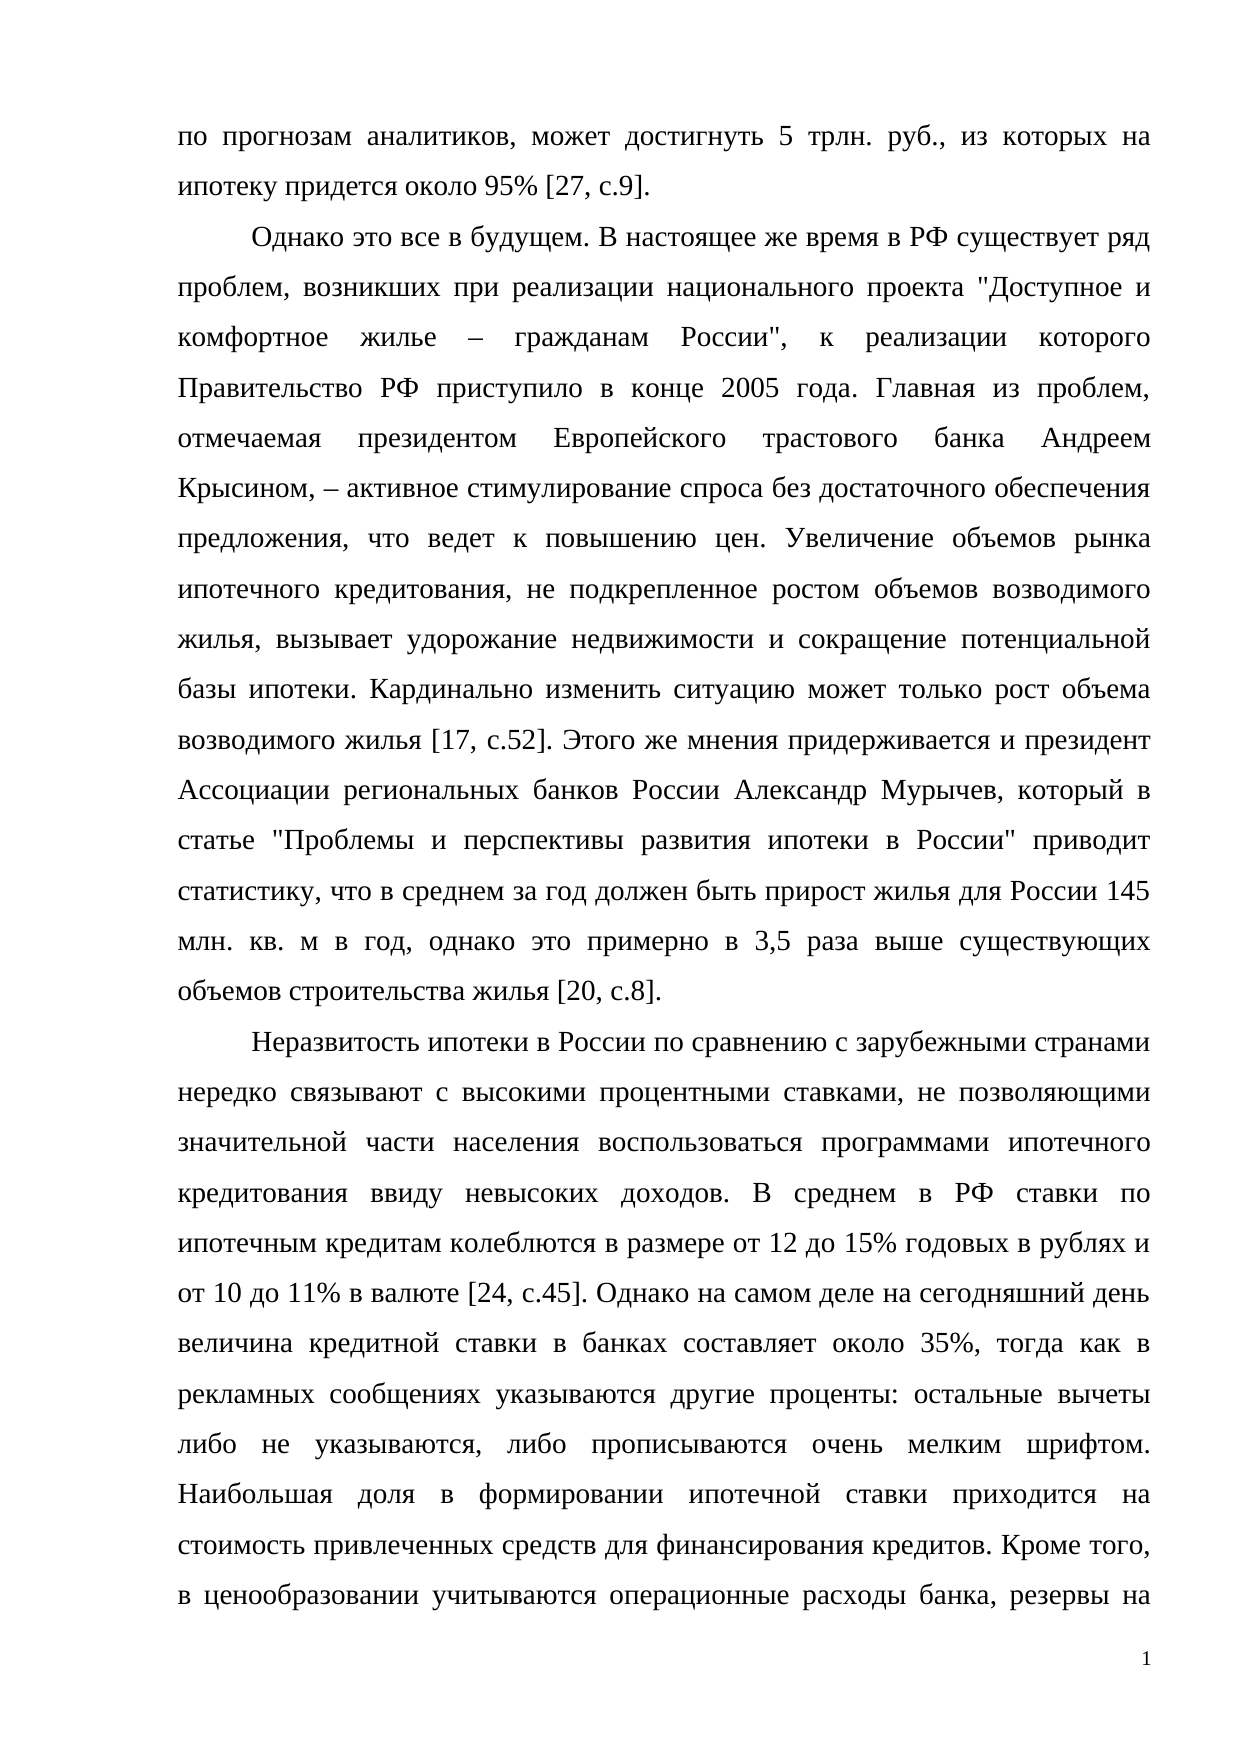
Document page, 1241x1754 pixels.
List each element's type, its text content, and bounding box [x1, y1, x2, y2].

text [177, 118, 1152, 202]
text Однако это все в будущем. В настоящее же время в РФ существует ряд проблем, возникших при реализации национального проекта "Доступное и комфортное жилье – гражданам России", к реализации которого Правительство РФ приступило в конце 2005 года. Главная из проблем, отмечаемая президентом Европейского трастового банка Андреем Крысином, – активное стимулирование спроса без достаточного обеспечения предложения, что ведет к повышению цен. Увеличение объемов рынка ипотечного кредитования, не подкрепленное ростом объемов возводимого жилья, вызывает удорожание недвижимости и сокращение потенциальной базы ипотеки. Кардинально изменить ситуацию может только рост объема возводимого жилья [17, c.52]. Этого же мнения придерживается и президент Ассоциации региональных банков России Александр Мурычев, который в статье "Проблемы и перспективы развития ипотеки в России" приводит статистику, что в среднем за год должен быть прирост жилья для России 145 млн. кв. м в год, однако это примерно в 3,5 раза выше существующих объемов строительства жилья [20, c.8]. [177, 219, 1152, 1007]
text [177, 1024, 1152, 1611]
